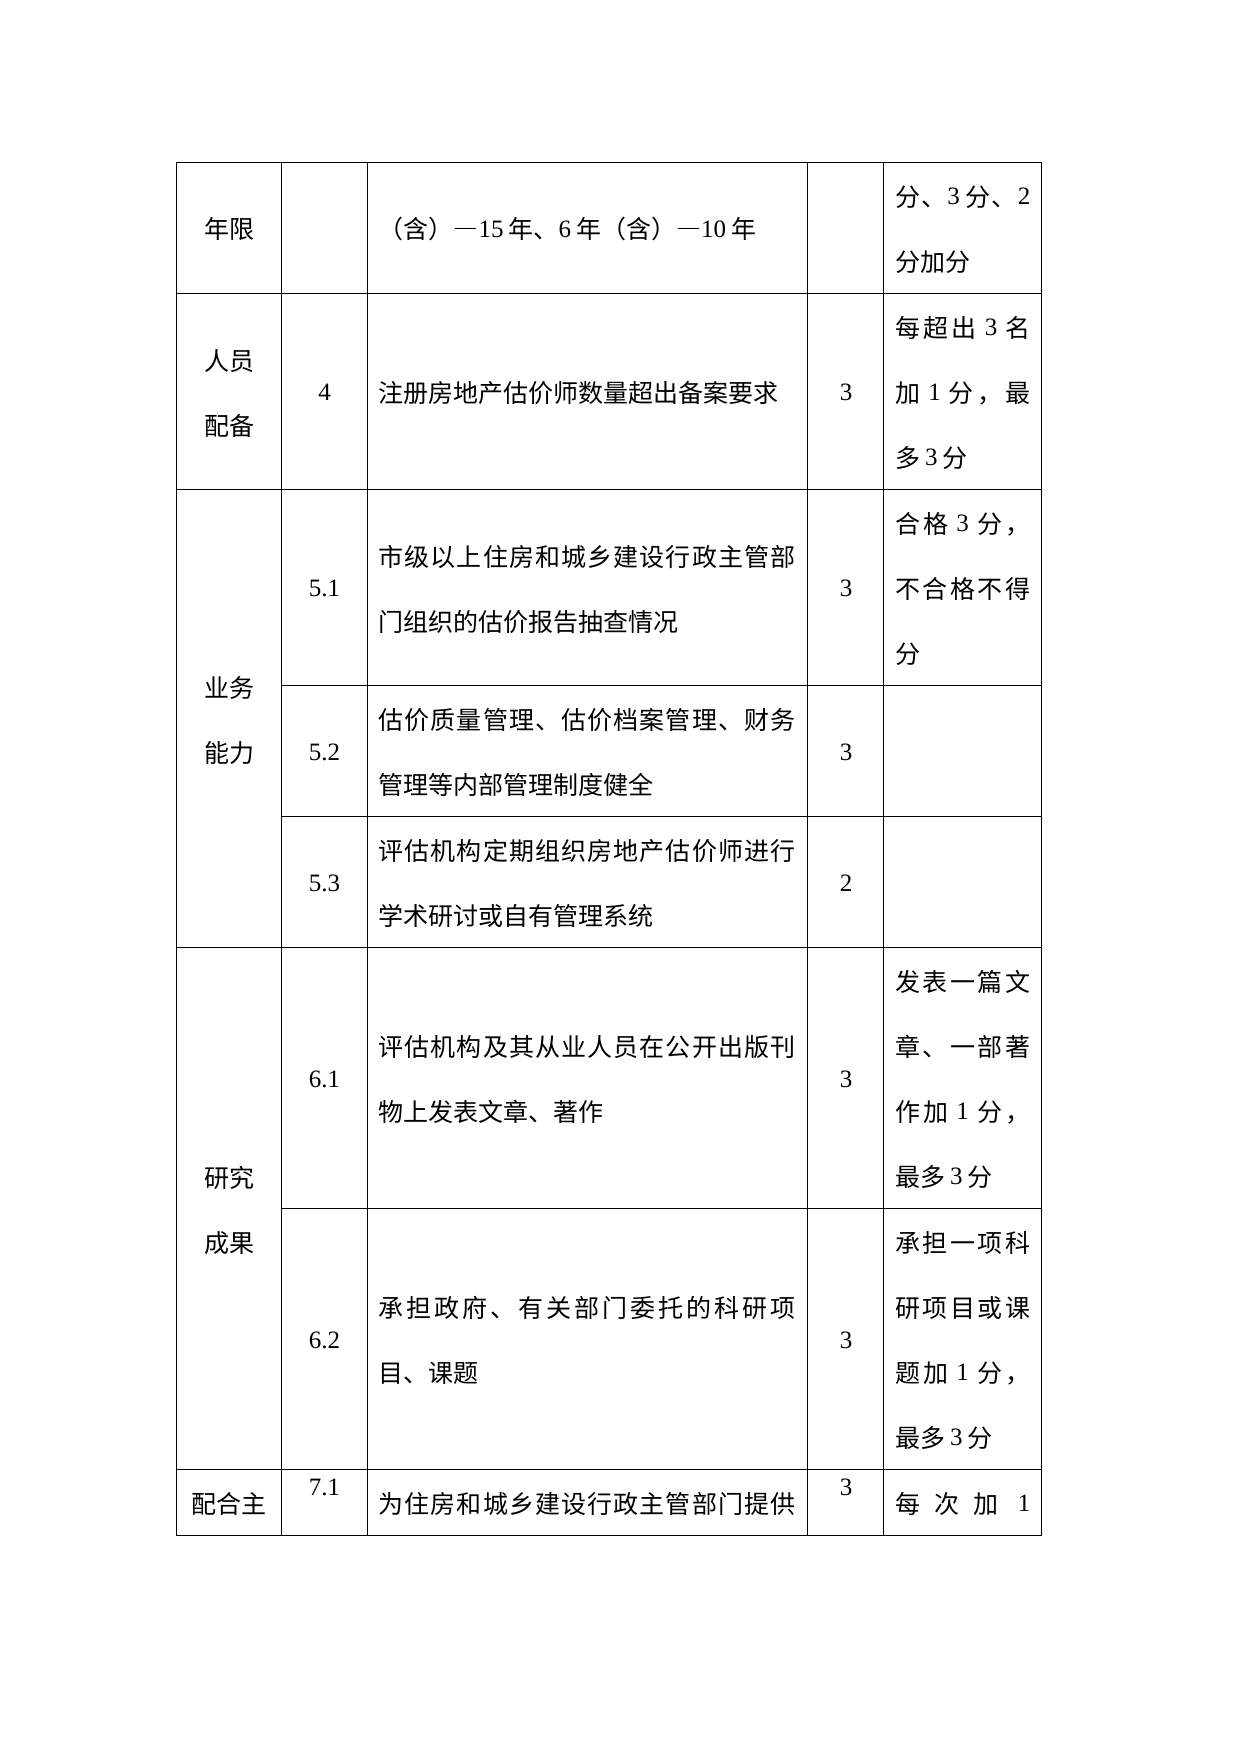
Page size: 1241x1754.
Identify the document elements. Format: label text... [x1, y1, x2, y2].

table_cell 注册房地产估价师数量超出备案要求 [368, 294, 807, 489]
table_cell 5.3 [282, 817, 367, 947]
table_cell 7.1 [282, 1470, 367, 1535]
table_cell 3 [808, 948, 883, 1208]
table_cell 承担政府、有关部门委托的科研项目、课题 [368, 1209, 807, 1469]
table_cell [368, 1470, 807, 1535]
table_cell 合格3分，不合格不得分 [884, 490, 1041, 685]
table_cell 3 [808, 294, 883, 489]
table_cell [808, 163, 883, 293]
table_cell 3 [808, 1470, 883, 1535]
table_cell 发表一篇文章、一部著作加1分，最多3分 [884, 948, 1041, 1208]
table_cell 6.2 [282, 1209, 367, 1469]
table_cell [884, 817, 1041, 947]
table_cell 3 [808, 490, 883, 685]
table_cell 评估机构及其从业人员在公开出版刊物上发表文章、著作 [368, 948, 807, 1208]
table_cell 分别按5分、3分、2分加分 [884, 163, 1041, 293]
table_cell 估价质量管理、估价档案管理、财务管理等内部管理制度健全 [368, 686, 807, 816]
table_cell 每次加1分，最多3分 [884, 1470, 1041, 1535]
table_cell 承担一项科研项目或课题加1分，最多3分 [884, 1209, 1041, 1469]
table_cell 3 [808, 686, 883, 816]
table_cell 经营 年限 [177, 163, 281, 293]
table_cell 业务 能力 [177, 490, 281, 947]
table_cell 3 [282, 163, 367, 293]
table_cell 评估机构定期组织房地产估价师进行学术研讨或自有管理系统 [368, 817, 807, 947]
table_cell 4 [282, 294, 367, 489]
table_cell 研究 成果 [177, 948, 281, 1469]
table_cell 6.1 [282, 948, 367, 1208]
table_cell 配合主管部门情况 [177, 1470, 281, 1535]
table_cell [884, 686, 1041, 816]
table_cell 5.2 [282, 686, 367, 816]
table_cell 市级以上住房和城乡建设行政主管部门组织的估价报告抽查情况 [368, 490, 807, 685]
table_cell 人员 配备 [177, 294, 281, 489]
table_cell 5.1 [282, 490, 367, 685]
table_cell 2 [808, 817, 883, 947]
table_cell 每超出3名加1分，最多3分 [884, 294, 1041, 489]
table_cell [368, 163, 807, 293]
table_cell 3 [808, 1209, 883, 1469]
